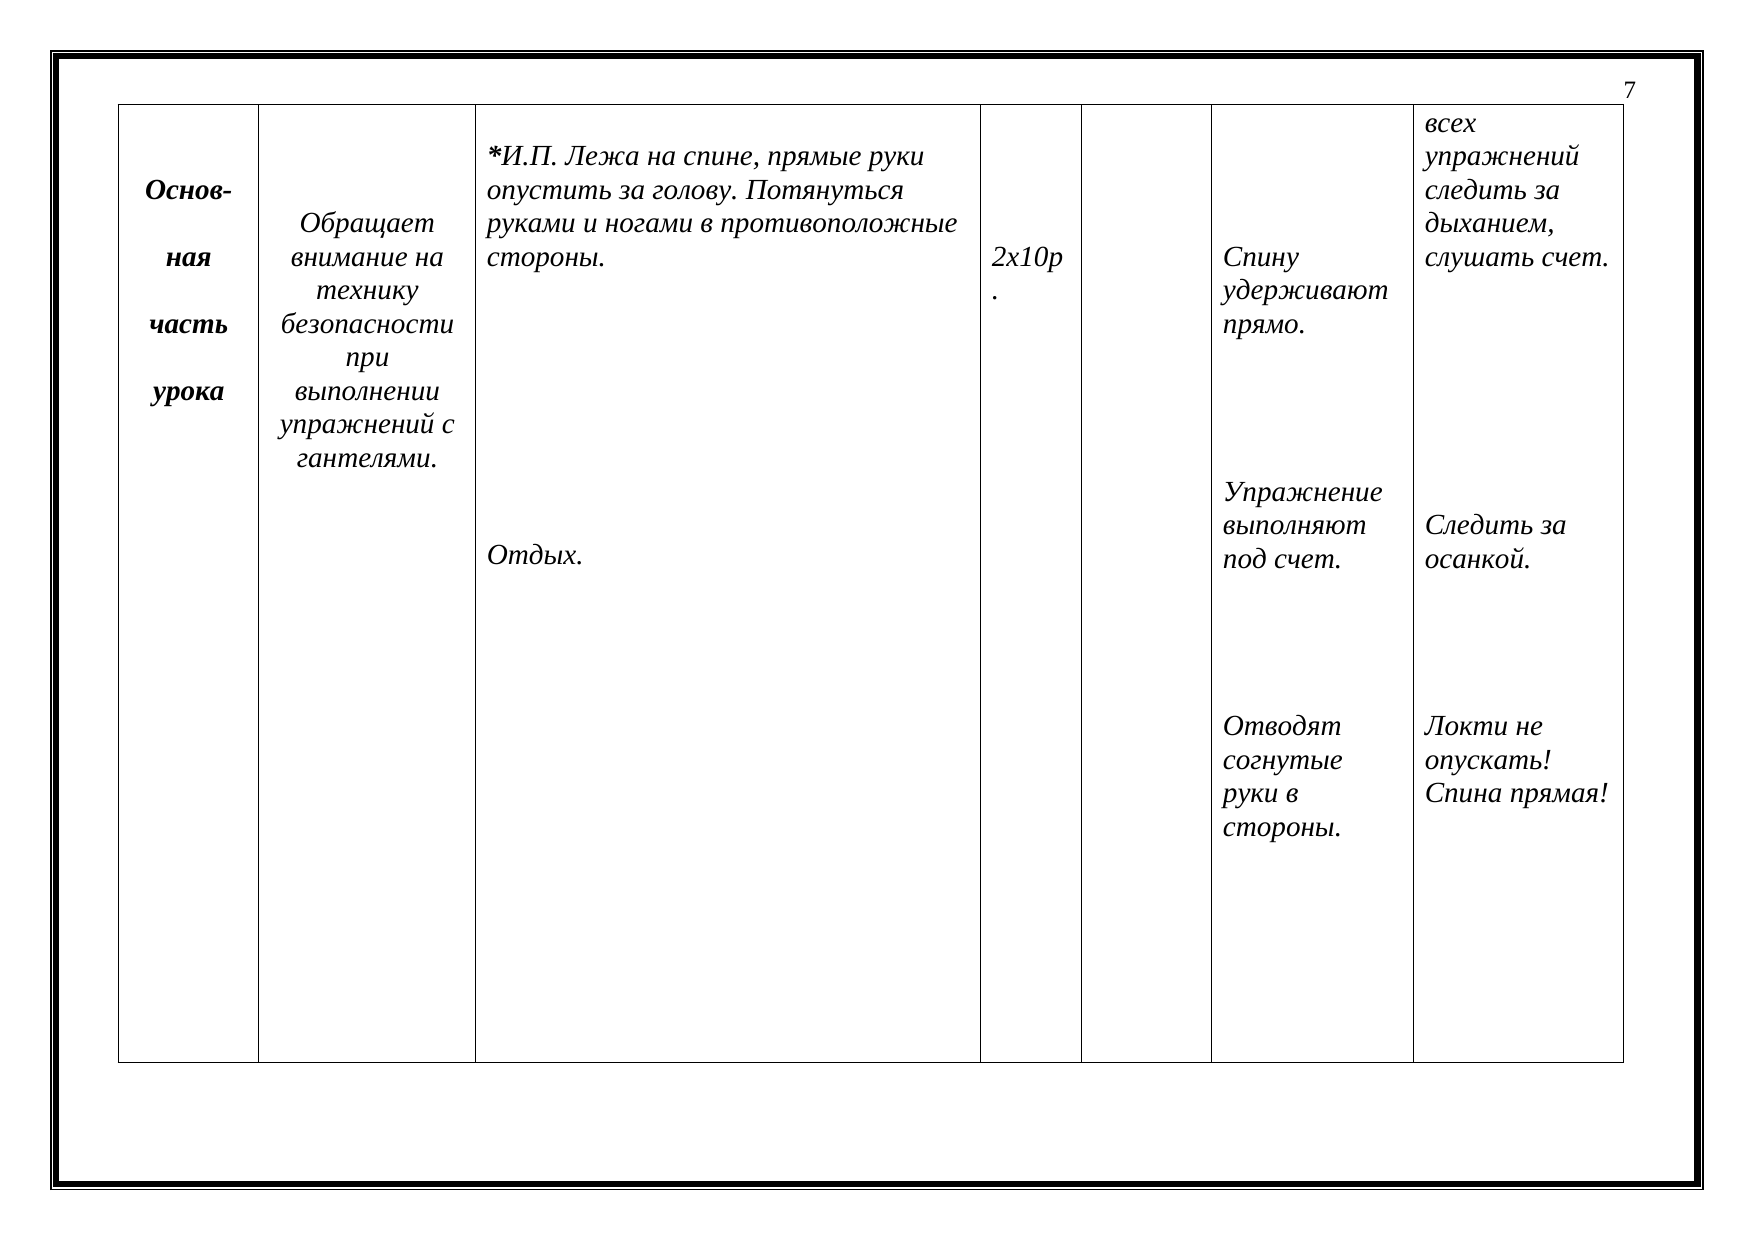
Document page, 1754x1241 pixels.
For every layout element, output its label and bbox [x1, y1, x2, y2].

table_header [1212, 105, 1413, 1062]
table_header [1414, 105, 1623, 1062]
table_header [119, 105, 258, 1062]
table_header [476, 105, 980, 1062]
table_header [259, 105, 475, 1062]
table_header [1082, 105, 1211, 1062]
table_header [981, 105, 1081, 1062]
